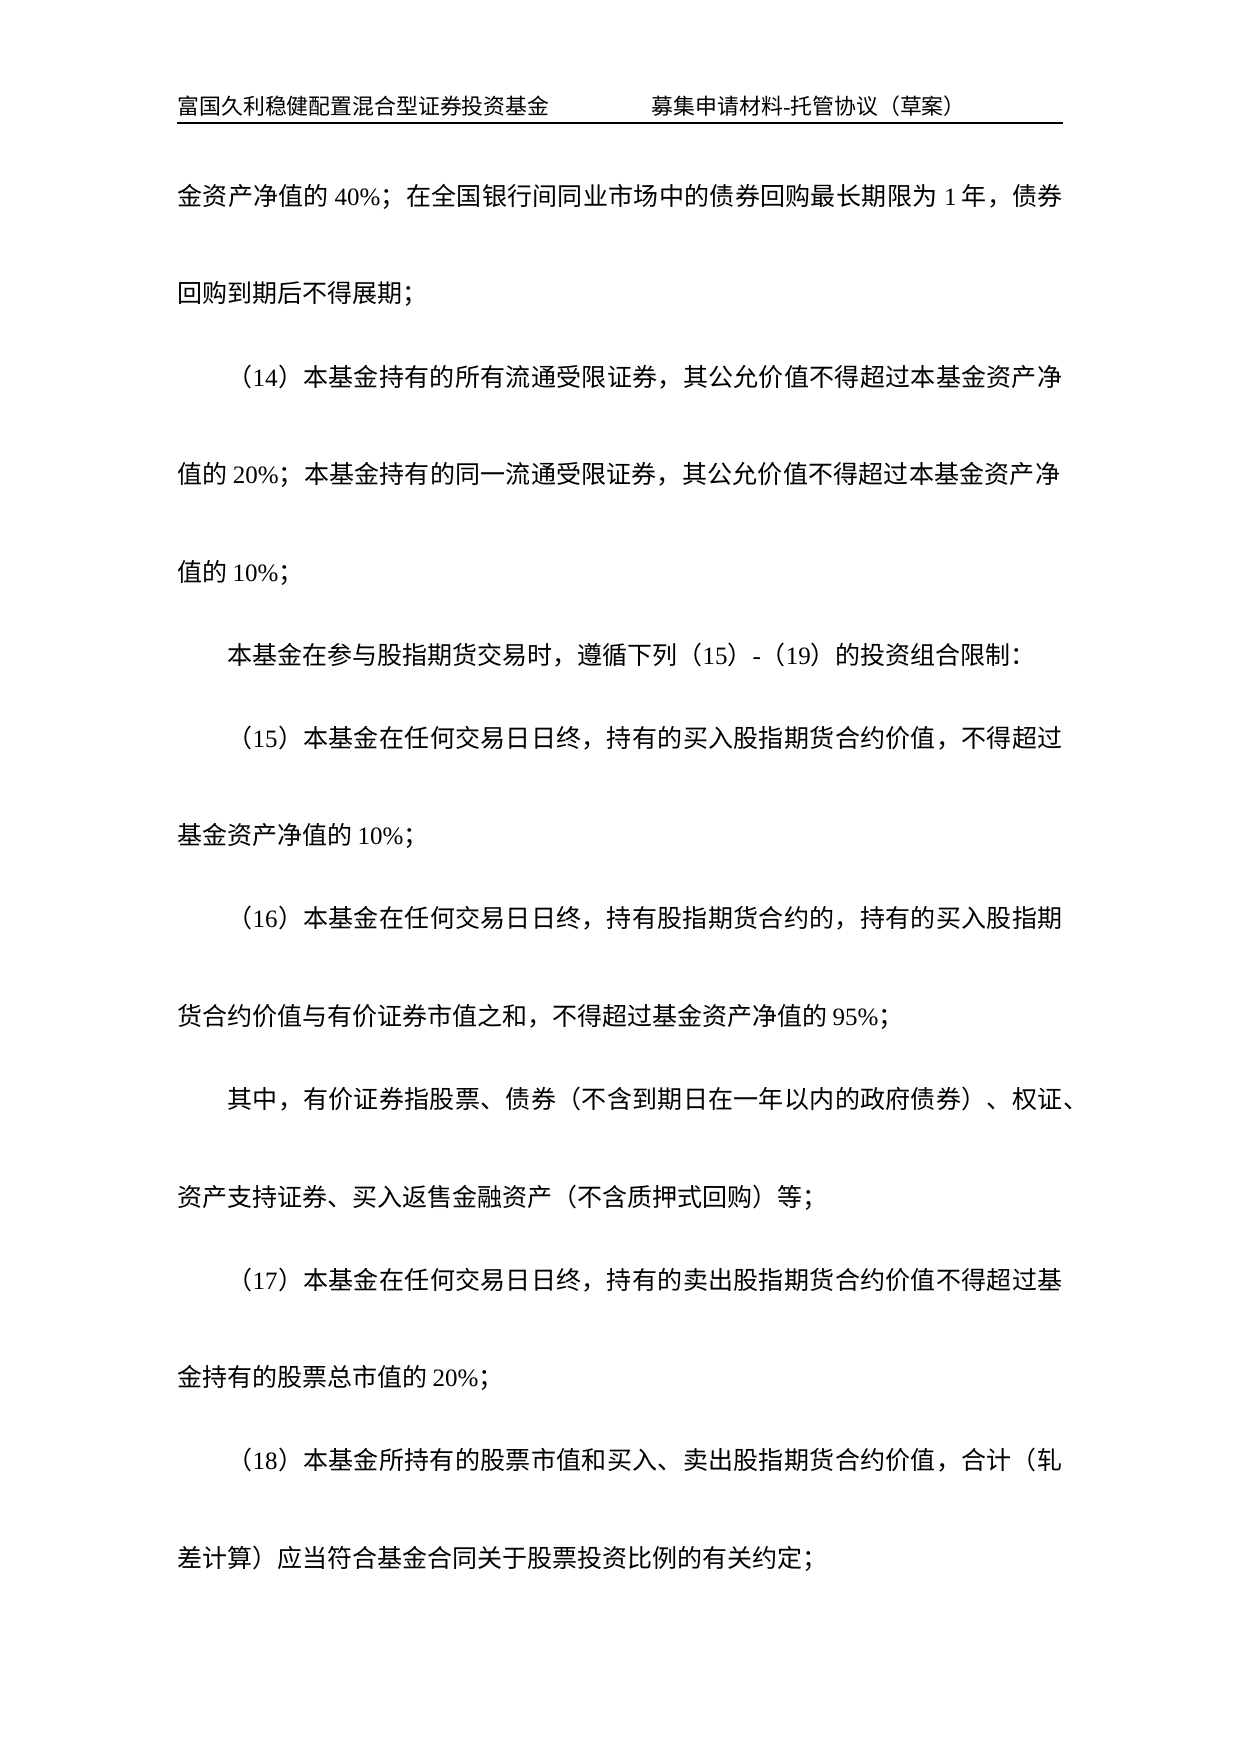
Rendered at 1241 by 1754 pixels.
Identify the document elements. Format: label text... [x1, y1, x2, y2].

text （18）本基金所持有的股票市值和买入、卖出股指期货合约价值，合计（轧差计算）应当符合基金合同关于股票投资比例的有关约定； [177, 1426, 1063, 1589]
text 本基金在参与股指期货交易时，遵循下列（15）-（19）的投资组合限制： [177, 621, 1063, 686]
text （15）本基金在任何交易日日终，持有的买入股指期货合约价值，不得超过基金资产净值的10%； [177, 704, 1063, 866]
text 其中，有价证券指股票、债券（不含到期日在一年以内的政府债券）、权证、资产支持证券、买入返售金融资产（不含质押式回购）等； [177, 1065, 1063, 1228]
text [177, 162, 1063, 324]
text （17）本基金在任何交易日日终，持有的卖出股指期货合约价值不得超过基金持有的股票总市值的20%； [177, 1246, 1063, 1408]
text （14）本基金持有的所有流通受限证券，其公允价值不得超过本基金资产净值的20%；本基金持有的同一流通受限证券，其公允价值不得超过本基金资产净值的10%； [177, 343, 1063, 603]
text （16）本基金在任何交易日日终，持有股指期货合约的，持有的买入股指期货合约价值与有价证券市值之和，不得超过基金资产净值的95%； [177, 884, 1063, 1047]
